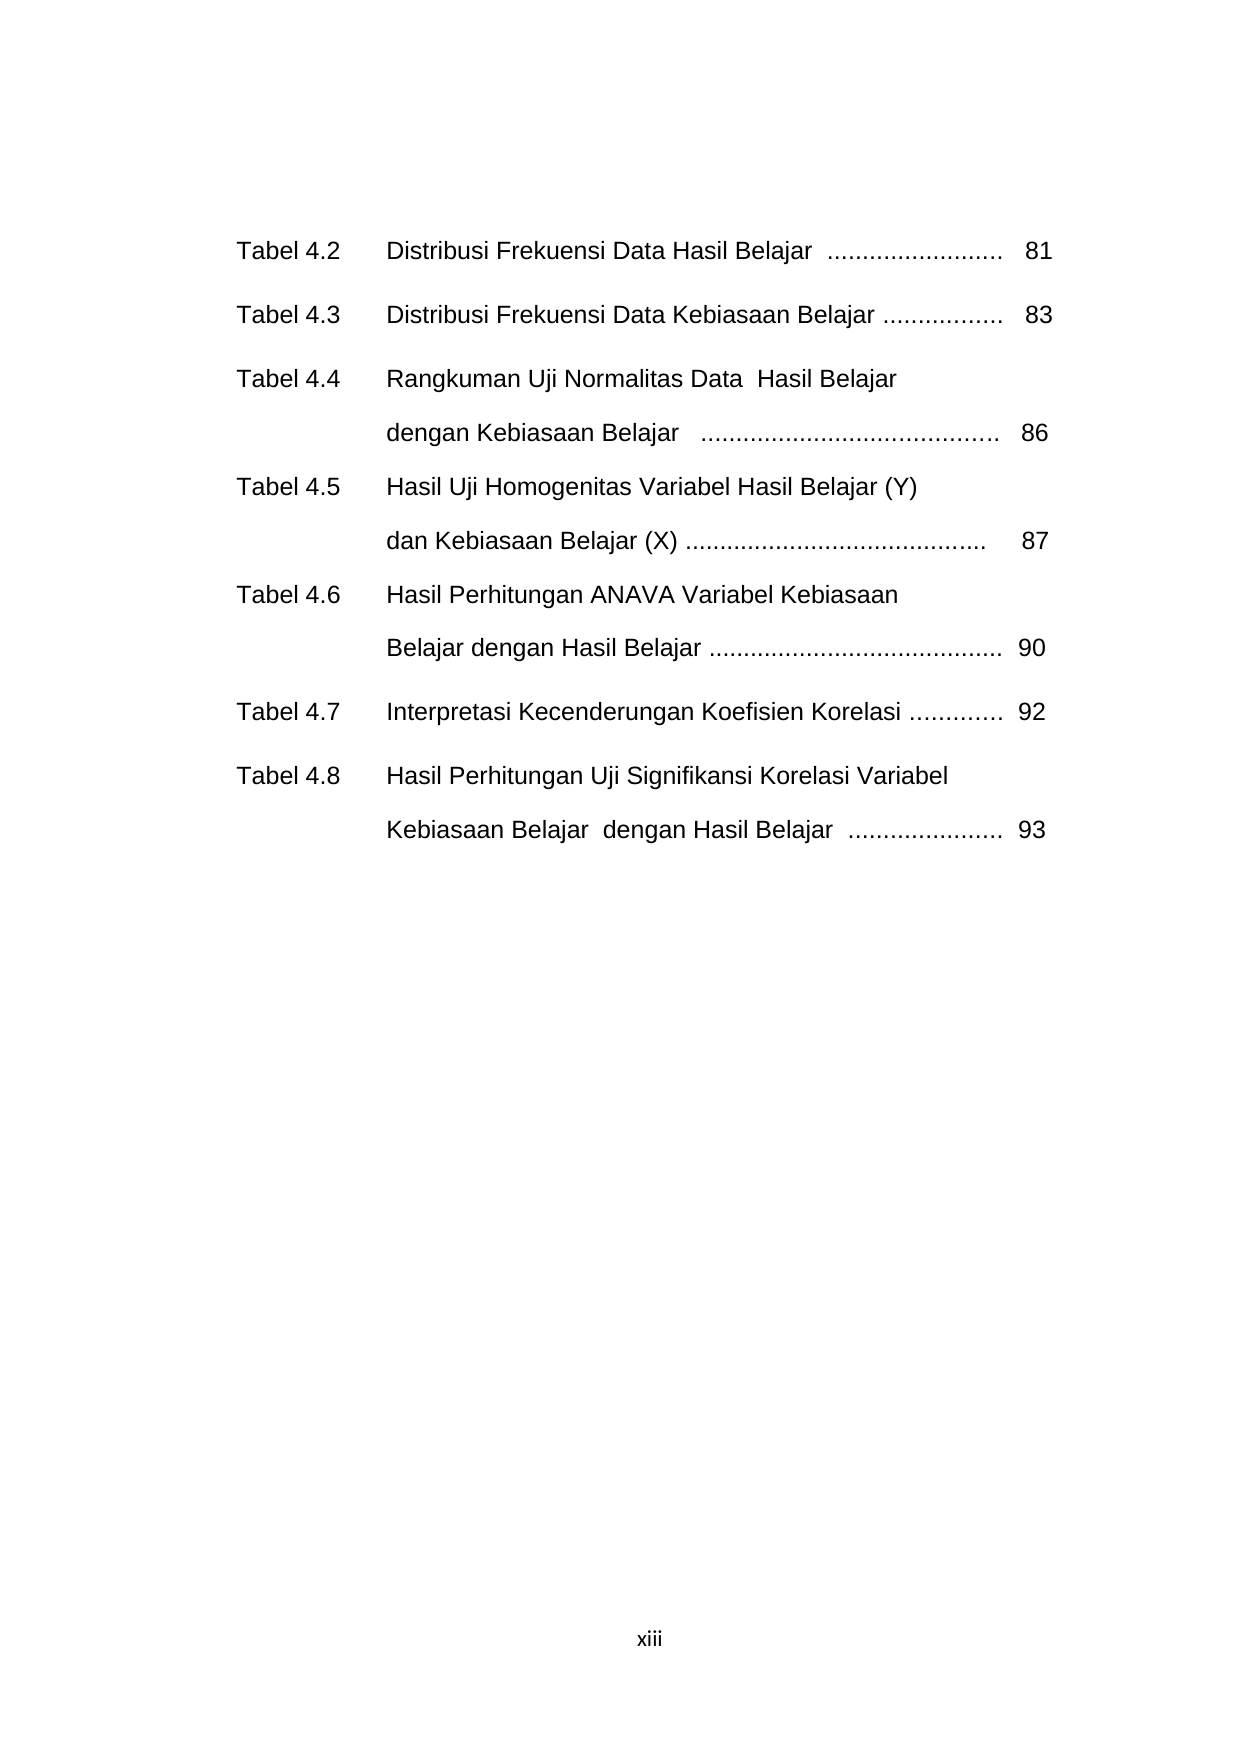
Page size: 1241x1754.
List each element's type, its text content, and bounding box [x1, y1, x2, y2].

text Tabel 4.2 Distribusi Frekuensi Data Hasil Belajar 81 [236, 236, 1063, 265]
text dengan Kebiasaan Belajar .. 86 [236, 418, 1063, 447]
text Tabel 4.6 Hasil Perhitungan ANAVA Variabel Kebiasaan [236, 579, 1063, 608]
text Tabel 4.7 Interpretasi Kecenderungan Koefisien Korelasi 92 [236, 697, 1063, 726]
text Belajar dengan Hasil Belajar 90 [236, 633, 1063, 662]
text Tabel 4.4 Rangkuman Uji Normalitas Data Hasil Belajar [236, 364, 1063, 393]
text Tabel 4.5 Hasil Uji Homogenitas Variabel Hasil Belajar (Y) [236, 472, 1063, 501]
text Tabel 4.3 Distribusi Frekuensi Data Kebiasaan Belajar 83 [236, 300, 1063, 329]
text Kebiasaan Belajar dengan Hasil Belajar 93 [236, 815, 1063, 844]
text dan Kebiasaan Belajar (X) .... 87 [236, 526, 1063, 554]
text Tabel 4.8 Hasil Perhitungan Uji Signifikansi Korelasi Variabel [236, 761, 1063, 790]
